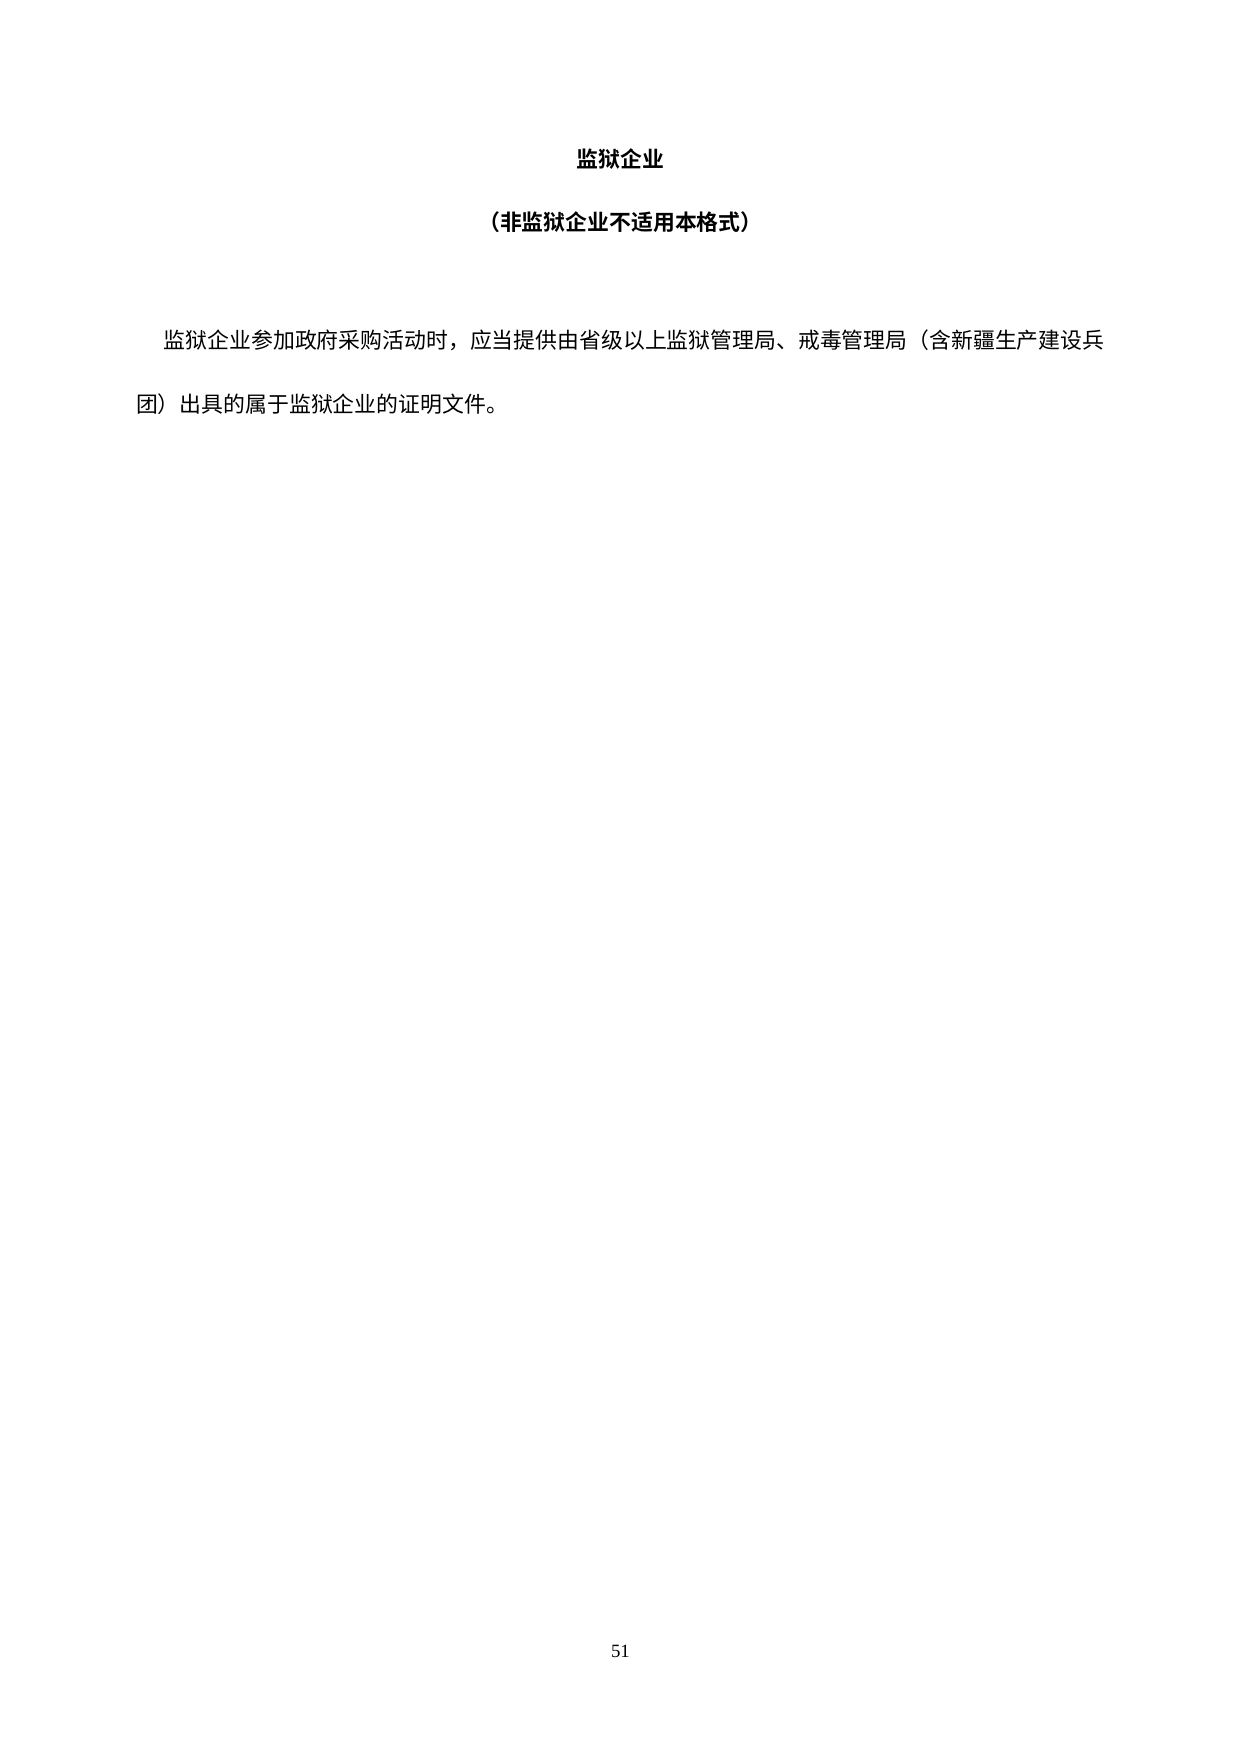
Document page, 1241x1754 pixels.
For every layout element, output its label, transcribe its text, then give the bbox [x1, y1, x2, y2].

text （非监狱企业不适用本格式） [136, 205, 1104, 237]
text 监狱企业 [136, 142, 1104, 173]
text 监狱企业参加政府采购活动时，应当提供由省级以上监狱管理局、戒毒管理局（含新疆生产建设兵团）出具的属于监狱企业的证明文件。 [136, 323, 1104, 418]
